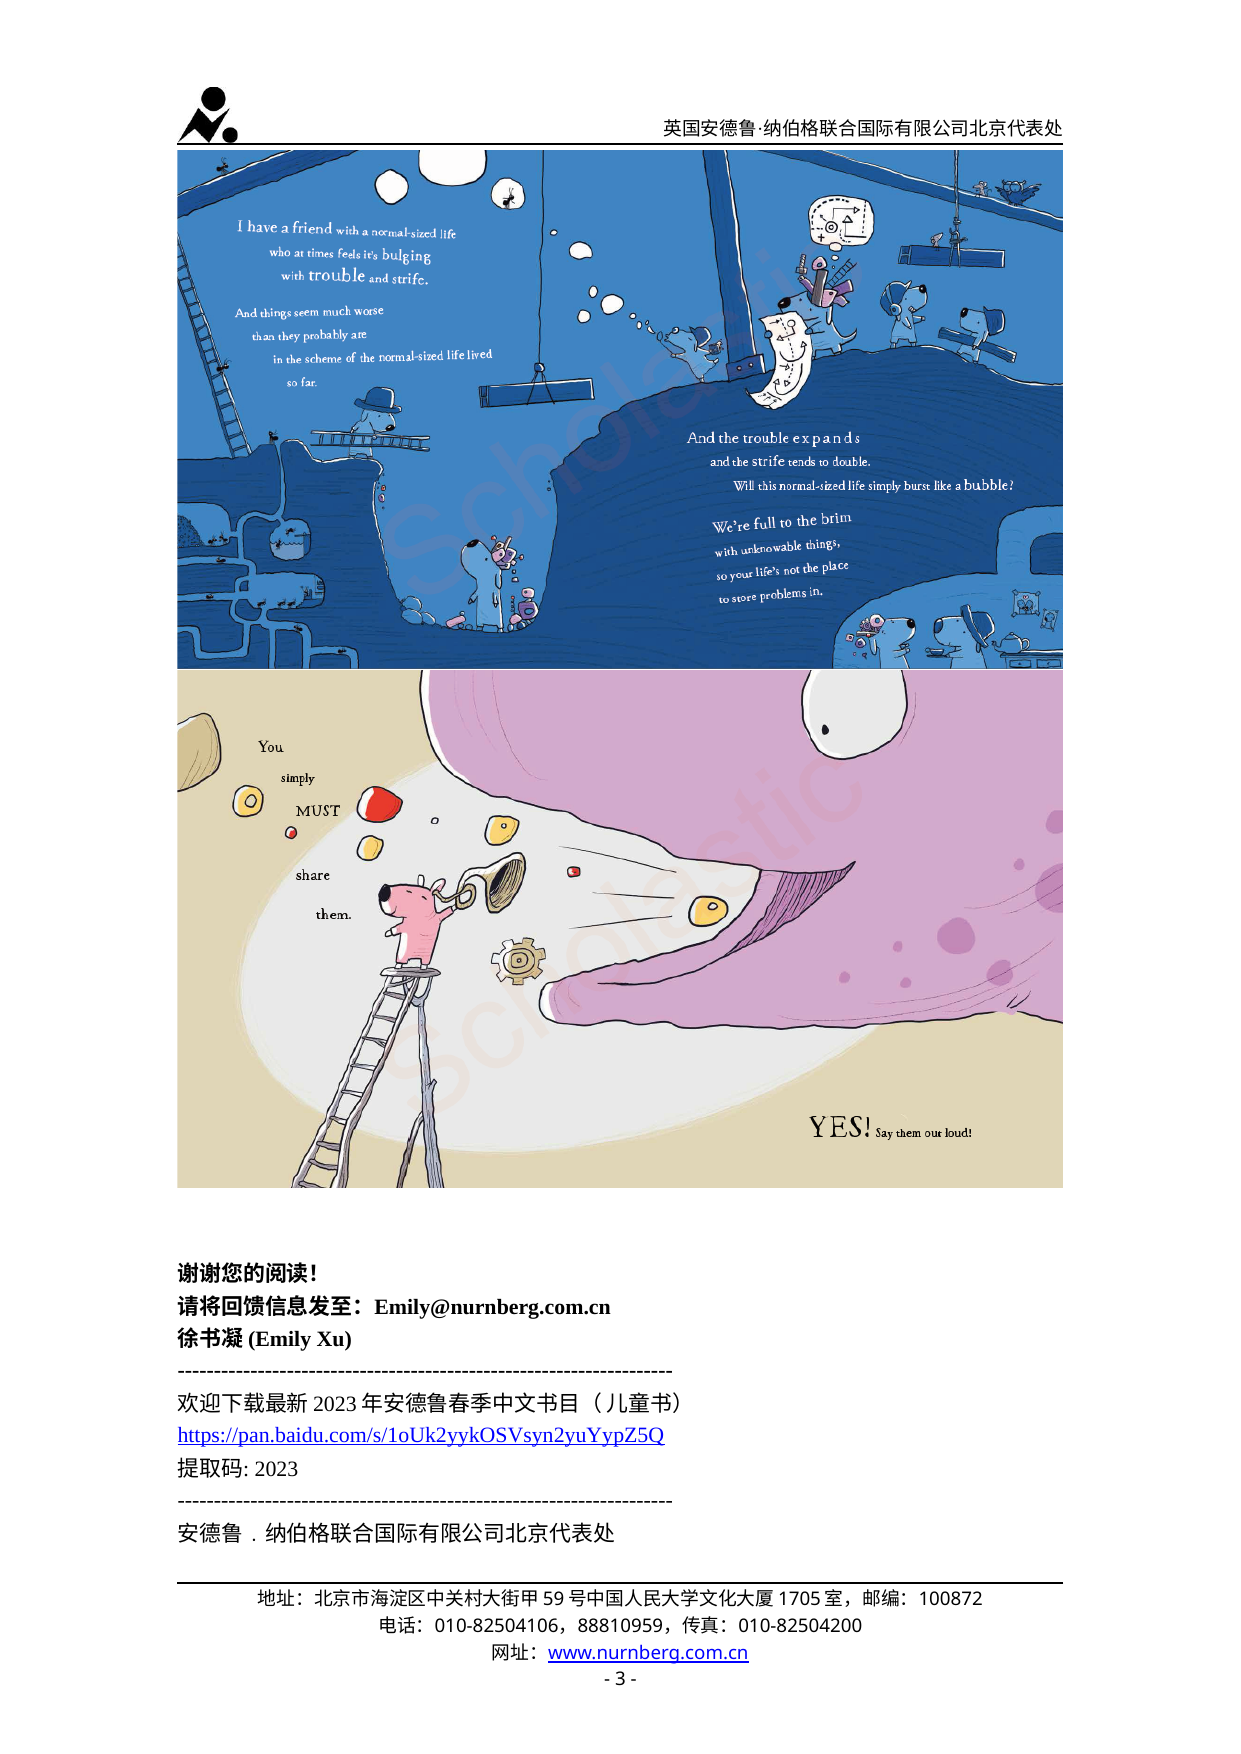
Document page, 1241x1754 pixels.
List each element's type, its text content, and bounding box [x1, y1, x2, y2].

text 提取码: 2023 [177, 1451, 1063, 1483]
text -------------------------------------------------------------------- [177, 1483, 1063, 1516]
text https://pan.baidu.com/s/1oUk2yykOSVsyn2yuYypZ5Q [177, 1418, 1063, 1451]
picture [177, 670, 1063, 1188]
text 安德鲁﹒纳伯格联合国际有限公司北京代表处 [177, 1516, 1063, 1548]
text -------------------------------------------------------------------- [177, 1353, 1063, 1386]
text 欢迎下载最新2023年安德鲁春季中文书目（ 儿童书） [177, 1386, 1063, 1418]
text 请将回馈信息发至：Emily@nurnberg.com.cn [177, 1288, 1063, 1321]
picture [177, 87, 238, 143]
picture [177, 150, 1063, 669]
text 徐书凝 (Emily Xu) [177, 1321, 1063, 1353]
text 谢谢您的阅读！ [177, 1256, 1063, 1288]
